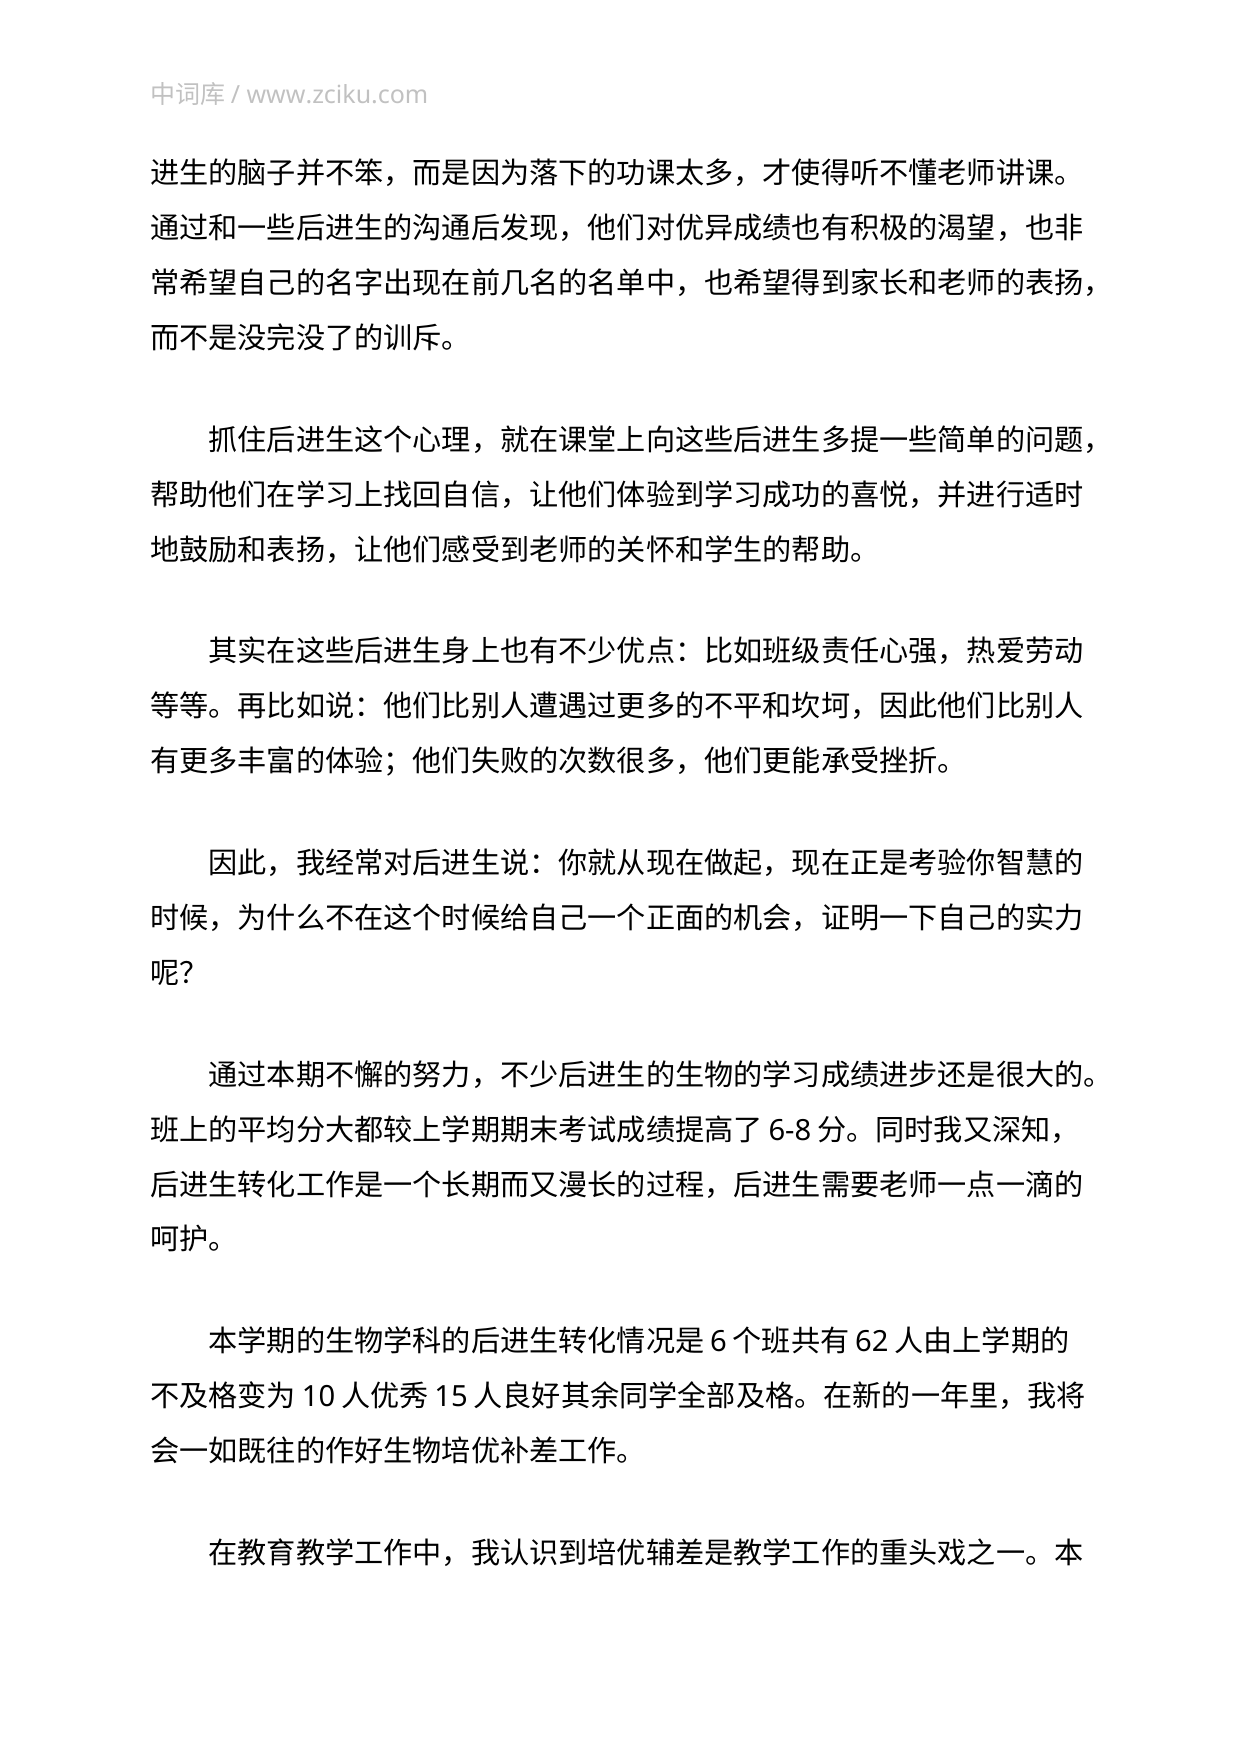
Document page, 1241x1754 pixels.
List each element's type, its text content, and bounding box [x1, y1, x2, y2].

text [150, 150, 1090, 357]
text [150, 1529, 1090, 1572]
text 通过本期不懈的努力，不少后进生的生物的学习成绩进步还是很大的。班上的平均分大都较上学期期末考试成绩提高了6-8分。同时我又深知，后进生转化工作是一个长期而又漫长的过程，后进生需要老师一点一滴的呵护。 [150, 1051, 1090, 1258]
text 其实在这些后进生身上也有不少优点：比如班级责任心强，热爱劳动等等。再比如说：他们比别人遭遇过更多的不平和坎坷，因此他们比别人有更多丰富的体验；他们失败的次数很多，他们更能承受挫折。 [150, 628, 1090, 780]
text 抓住后进生这个心理，就在课堂上向这些后进生多提一些简单的问题，帮助他们在学习上找回自信，让他们体验到学习成功的喜悦，并进行适时地鼓励和表扬，让他们感受到老师的关怀和学生的帮助。 [150, 416, 1090, 568]
text 本学期的生物学科的后进生转化情况是6个班共有62人由上学期的不及格变为10人优秀15人良好其余同学全部及格。在新的一年里，我将会一如既往的作好生物培优补差工作。 [150, 1318, 1090, 1470]
text 因此，我经常对后进生说：你就从现在做起，现在正是考验你智慧的时候，为什么不在这个时候给自己一个正面的机会，证明一下自己的实力呢？ [150, 839, 1090, 992]
